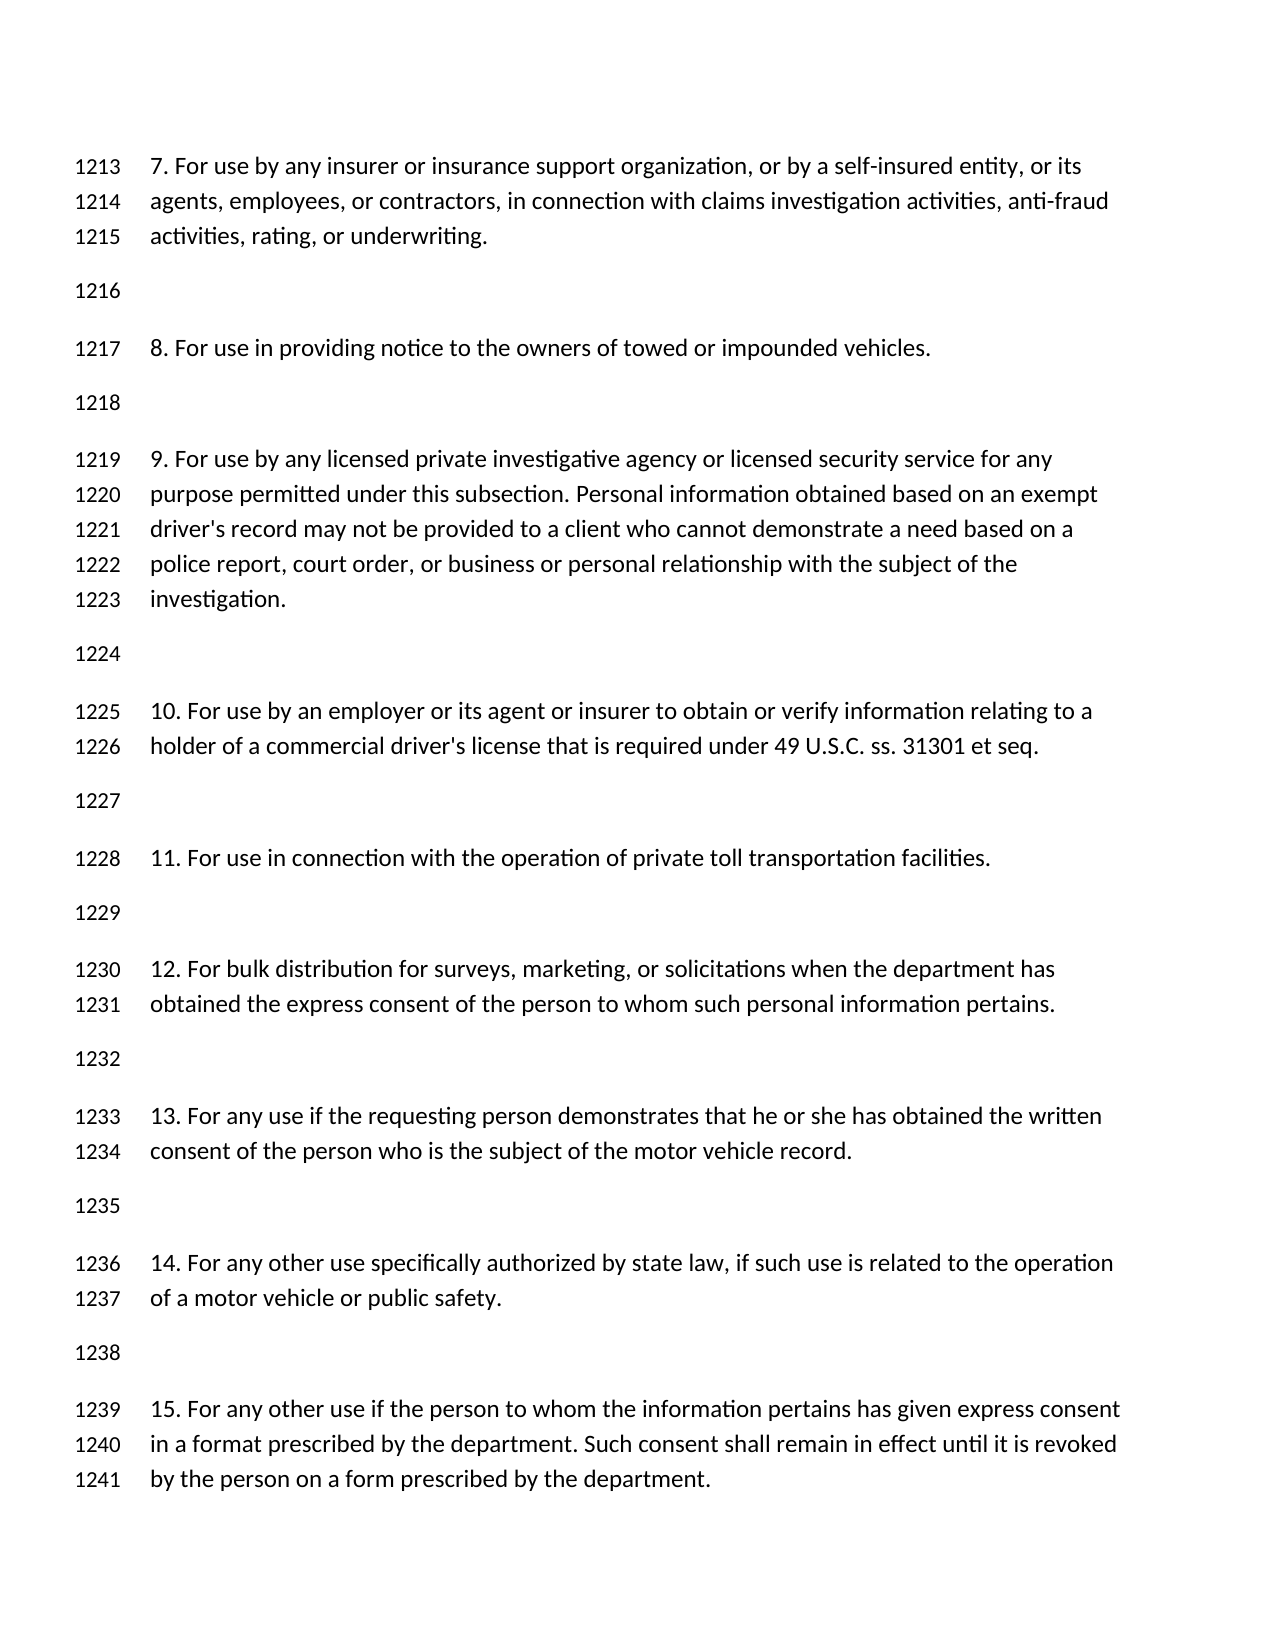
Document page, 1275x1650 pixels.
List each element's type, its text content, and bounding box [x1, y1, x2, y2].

text 8. For use in providing notice to the owners of towed or impounded vehicles. [150, 332, 1125, 362]
text 14. For any other use specifically authorized by state law, if such use is related to the operation of a motor vehicle or public safety. [150, 1247, 1125, 1312]
text 13. For any use if the requesting person demonstrates that he or she has obtained the written consent of the person who is the subject of the motor vehicle record. [150, 1100, 1125, 1166]
text 10. For use by an employer or its agent or insurer to obtain or verify information relating to a holder of a commercial driver's license that is required under 49 U.S.C. ss. 31301 et seq. [150, 695, 1125, 761]
text 9. For use by any licensed private investigative agency or licensed security service for any purpose permitted under this subsection. Personal information obtained based on an exempt driver's record may not be provided to a client who cannot demonstrate a need based on a police report, court order, or business or personal relationship with the subject of the investigation. [150, 443, 1125, 614]
text 7. For use by any insurer or insurance support organization, or by a self-insured entity, or its agents, employees, or contractors, in connection with claims investigation activities, anti-fraud activities, rating, or underwriting. [150, 150, 1125, 251]
text 15. For any other use if the person to whom the information pertains has given express consent in a format prescribed by the department. Such consent shall remain in effect until it is revoked by the person on a form prescribed by the department. [150, 1393, 1125, 1494]
text 12. For bulk distribution for surveys, marketing, or solicitations when the department has obtained the express consent of the person to whom such personal information pertains. [150, 953, 1125, 1019]
text 11. For use in connection with the operation of private toll transportation facilities. [150, 842, 1125, 872]
